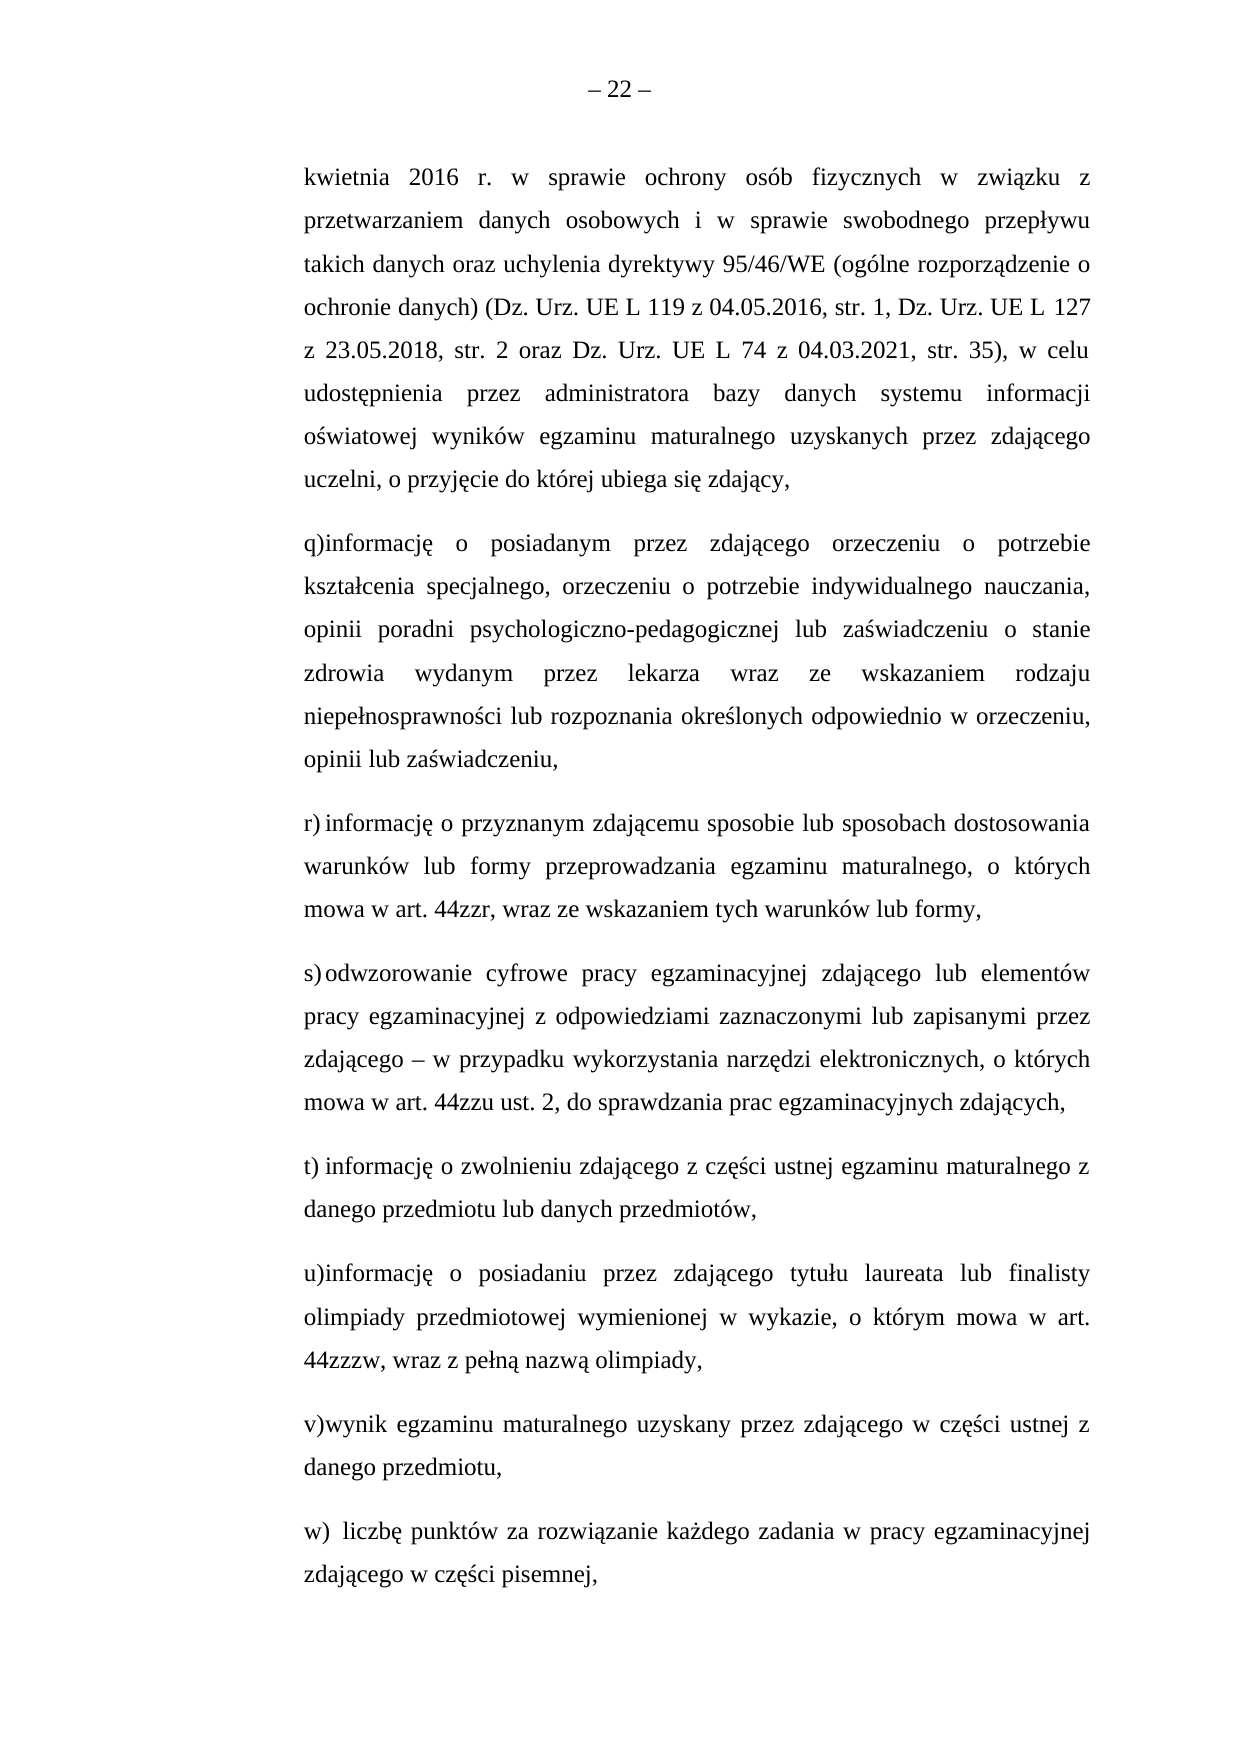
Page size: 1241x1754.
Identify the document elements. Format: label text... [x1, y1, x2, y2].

text t) informację o zwolnieniu zdającego z części ustnej egzaminu maturalnego z danego przedmiotu lub danych przedmiotów, [304, 1151, 1091, 1223]
text s) odwzorowanie cyfrowe pracy egzaminacyjnej zdającego lub elementów pracy egzaminacyjnej z odpowiedziami zaznaczonymi lub zapisanymi przez zdającego – w przypadku wykorzystania narzędzi elektronicznych, o których mowa w art. 44zzu ust. 2, do sprawdzania prac egzaminacyjnych zdających, [304, 958, 1091, 1116]
text q) informację o posiadanym przez zdającego orzeczeniu o potrzebie kształcenia specjalnego, orzeczeniu o potrzebie indywidualnego nauczania, opinii poradni psychologiczno-pedagogicznej lub zaświadczeniu o stanie zdrowia wydanym przez lekarza wraz ze wskazaniem rodzaju niepełnosprawności lub rozpoznania określonych odpowiednio w orzeczeniu, opinii lub zaświadczeniu, [304, 528, 1091, 773]
text w) liczbę punktów za rozwiązanie każdego zadania w pracy egzaminacyjnej zdającego w części pisemnej, [304, 1516, 1091, 1588]
text r) informację o przyznanym zdającemu sposobie lub sposobach dostosowania warunków lub formy przeprowadzania egzaminu maturalnego, o których mowa w art. 44zzr, wraz ze wskazaniem tych warunków lub formy, [304, 808, 1091, 923]
text u) informację o posiadaniu przez zdającego tytułu laureata lub finalisty olimpiady przedmiotowej wymienionej w wykazie, o którym mowa w art. 44zzzw, wraz z pełną nazwą olimpiady, [304, 1258, 1091, 1373]
text v) wynik egzaminu maturalnego uzyskany przez zdającego w części ustnej z danego przedmiotu, [304, 1409, 1091, 1481]
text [304, 162, 1091, 493]
